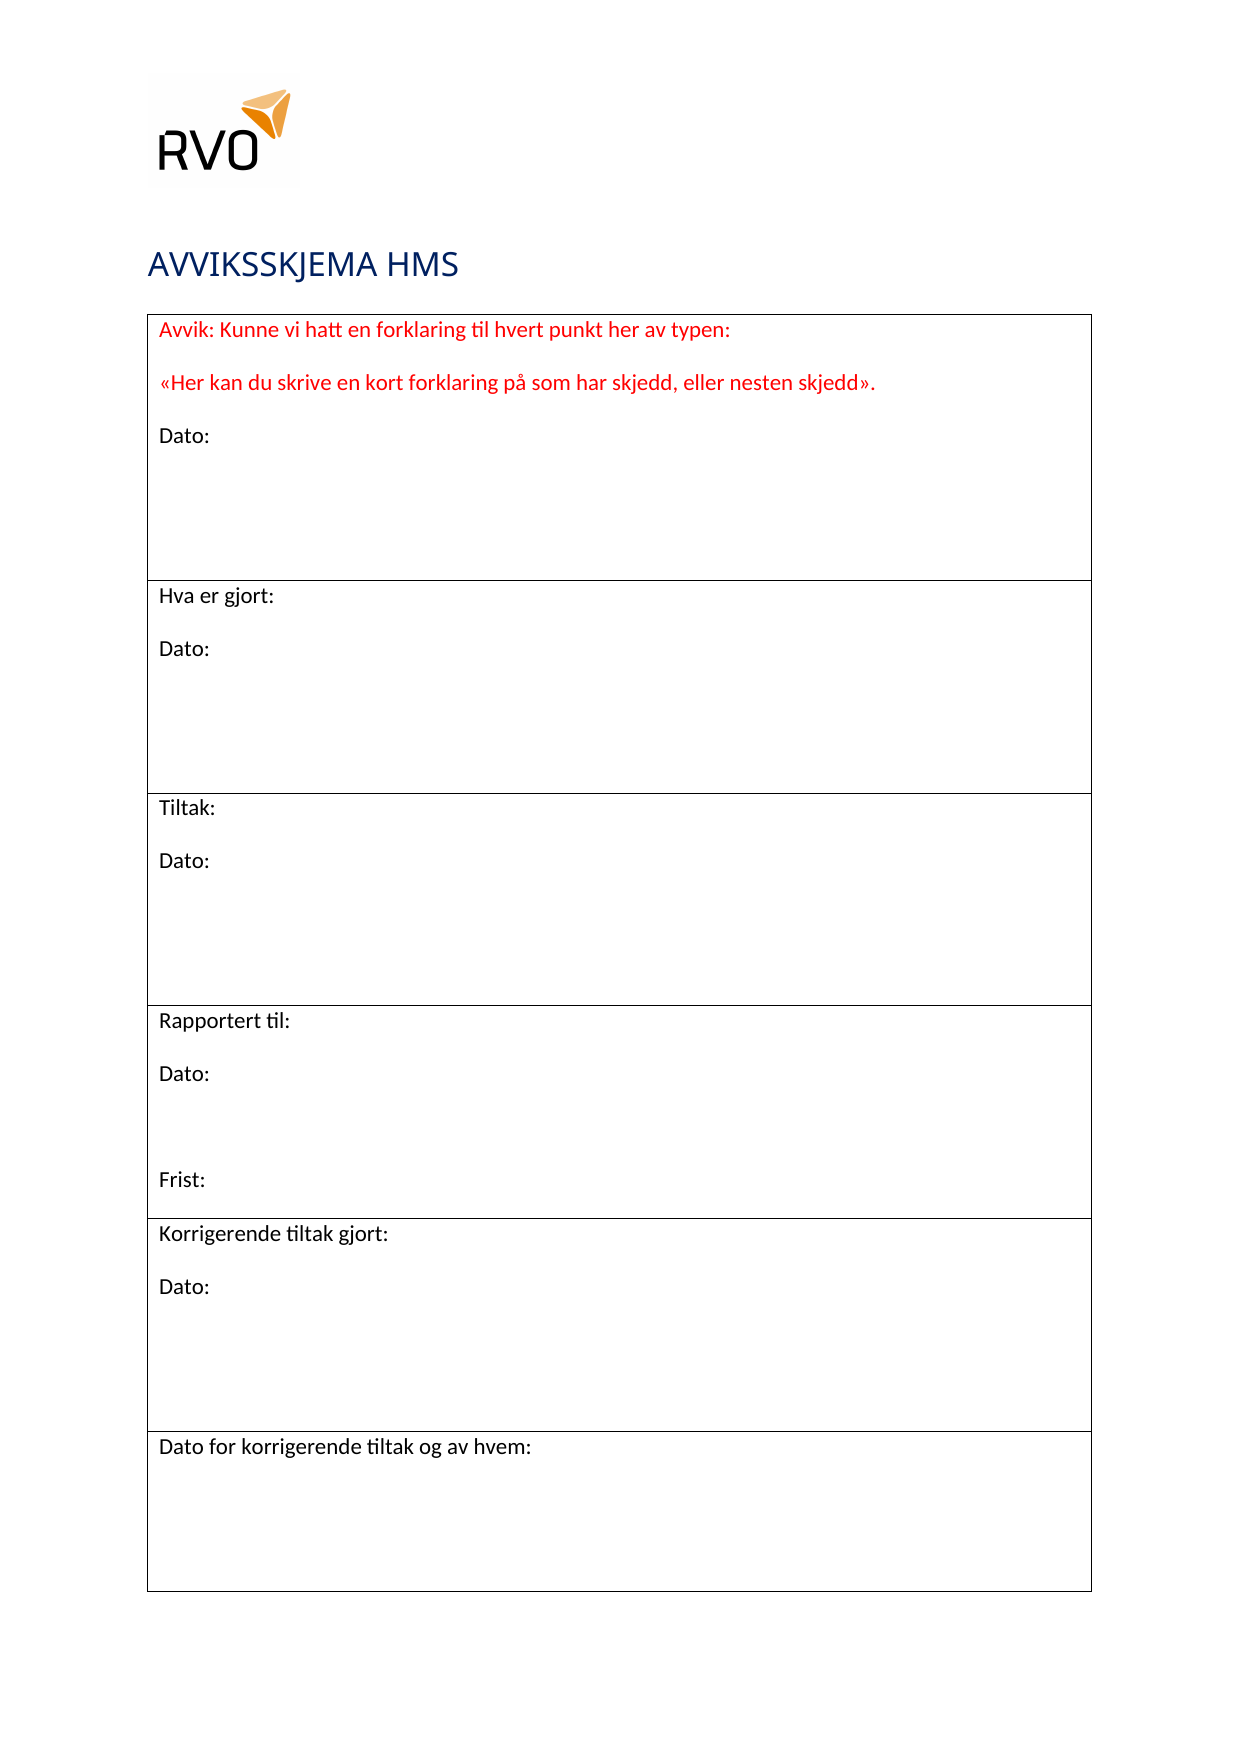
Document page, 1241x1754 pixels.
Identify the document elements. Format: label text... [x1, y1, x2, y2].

subtitle AVVIKSSKJEMA HMS [148, 241, 1093, 286]
table_cell Hva er gjort: Dato: [148, 581, 1091, 792]
picture [147, 73, 300, 188]
table_cell Rapportert til: Dato: Frist: [148, 1006, 1091, 1218]
table_header Avvik: Kunne vi hatt en forklaring til hvert punkt her av typen: «Her kan du skrive en kort forklaring på som har skjedd, eller nesten skjedd». Dato: [148, 315, 1091, 580]
table_cell Dato for korrigerende tiltak og av hvem: [148, 1432, 1091, 1591]
table_cell Tiltak: Dato: [148, 794, 1091, 1005]
table_cell Korrigerende tiltak gjort: Dato: [148, 1219, 1091, 1431]
